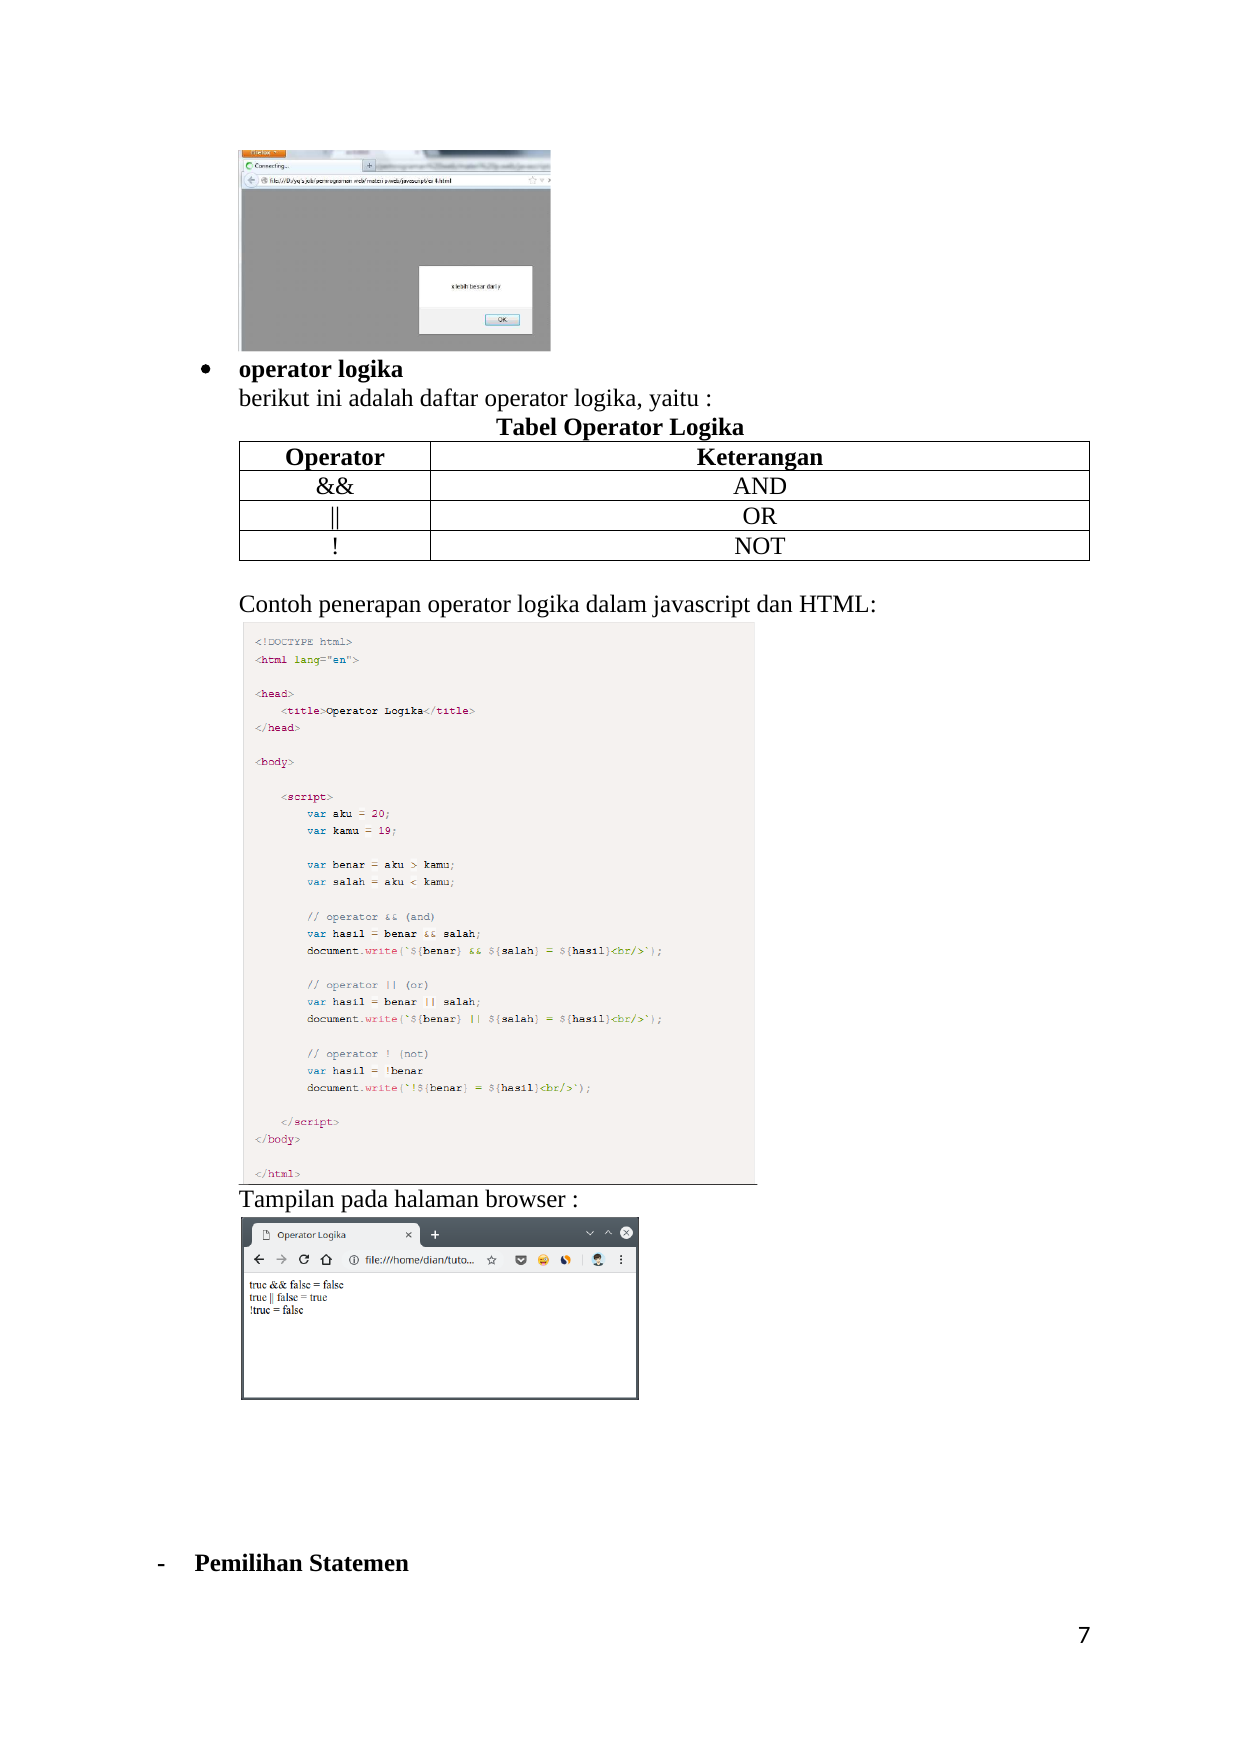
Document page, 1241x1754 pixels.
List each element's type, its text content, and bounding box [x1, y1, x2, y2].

table_cell NOT [431, 531, 1089, 560]
table_header Keterangan [431, 442, 1089, 470]
text berikut ini adalah daftar operator logika, yaitu : [239, 383, 1090, 412]
table_cell || [240, 501, 430, 530]
text Contoh penerapan operator logika dalam javascript dan HTML: [239, 589, 1090, 618]
table_header Operator [240, 442, 430, 470]
text Tabel Operator Logika [150, 412, 1090, 441]
table_cell AND [431, 471, 1089, 500]
table_cell ! [240, 531, 430, 560]
list Tampilan pada halaman browser : [239, 1184, 1090, 1213]
table_cell && [240, 471, 430, 500]
picture [238, 618, 758, 1185]
list operator logika [201, 354, 1090, 383]
list Pemilihan Statemen [157, 1548, 1090, 1576]
picture [238, 150, 553, 355]
table_cell OR [431, 501, 1089, 530]
picture [238, 1213, 641, 1404]
